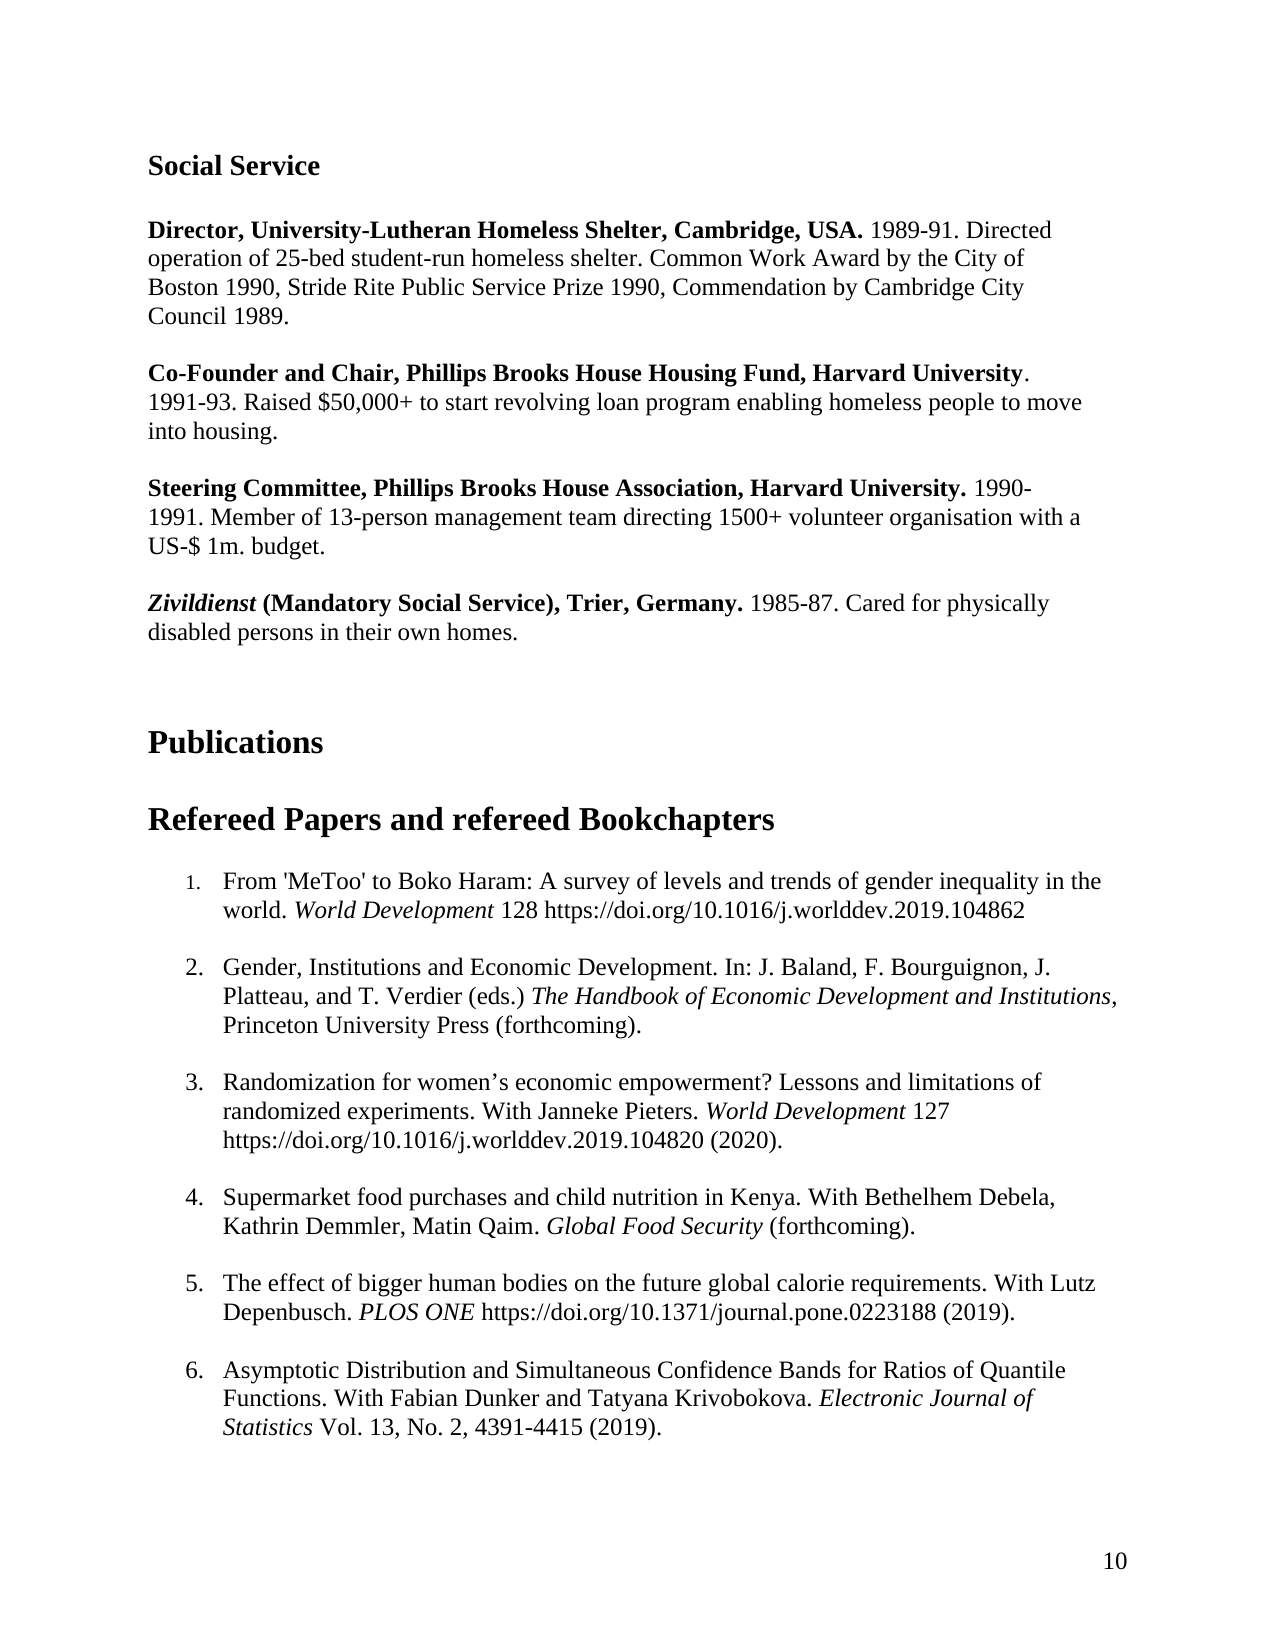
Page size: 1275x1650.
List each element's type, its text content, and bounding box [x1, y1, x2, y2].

text Co-Founder and Chair, Phillips Brooks House Housing Fund, Harvard University. [148, 358, 1127, 387]
text Director, University-Lutheran Homeless Shelter, Cambridge, USA. 1989-91. Directed [148, 215, 1127, 243]
text operation of 25-bed student-run homeless shelter. Common Work Award by the City of [148, 243, 1127, 272]
text Publications [148, 723, 1127, 761]
text Steering Committee, Phillips Brooks House Association, Harvard University. 1990- [148, 473, 1127, 502]
text Social Service [148, 148, 1127, 181]
list Gender, Institutions and Economic Development. In: J. Baland, F. Bourguignon, J. Platteau, and T. Verdier (eds.) The Handbook of Economic Development and Institutions, Princeton University Press (forthcoming). [185, 952, 1127, 1067]
text Council 1989. [148, 301, 1127, 330]
list Asymptotic Distribution and Simultaneous Confidence Bands for Ratios of Quantile Functions. With Fabian Dunker and Tatyana Krivobokova. Electronic Journal of Statistics Vol. 13, No. 2, 4391-4415 (2019). [185, 1355, 1127, 1470]
text US-$ 1m. budget. [148, 531, 1127, 560]
text 1991. Member of 13-person management team directing 1500+ volunteer organisation with a [148, 502, 1127, 531]
list The effect of bigger human bodies on the future global calorie requirements. With Lutz Depenbusch. PLOS ONE https://doi.org/10.1371/journal.pone.0223188 (2019). [185, 1268, 1127, 1355]
text 1991-93. Raised $50,000+ to start revolving loan program enabling homeless people to move [148, 387, 1127, 416]
text into housing. [148, 416, 1127, 445]
text Zivildienst (Mandatory Social Service), , . 1985-87. Cared for physically [148, 588, 1127, 617]
list From 'MeToo' to Boko Haram: A survey of levels and trends of gender inequality in the world. World Development 128 https://doi.org/10.1016/j.worlddev.2019.104862 [185, 866, 1127, 952]
list Randomization for women’s economic empowerment? Lessons and limitations of randomized experiments. With Janneke Pieters. World Development 127 https://doi.org/10.1016/j.worlddev.2019.104820 (2020). [185, 1067, 1127, 1182]
list Supermarket food purchases and child nutrition in Kenya. With Bethelhem Debela, Kathrin Demmler, Matin Qaim. Global Food Security (forthcoming). [185, 1182, 1127, 1268]
text Refereed Papers and refereed Bookchapters [148, 799, 1127, 838]
text disabled persons in their own homes. [148, 617, 1127, 646]
text 1990, Stride Rite Public Service Prize 1990, Commendation by [148, 272, 1127, 301]
